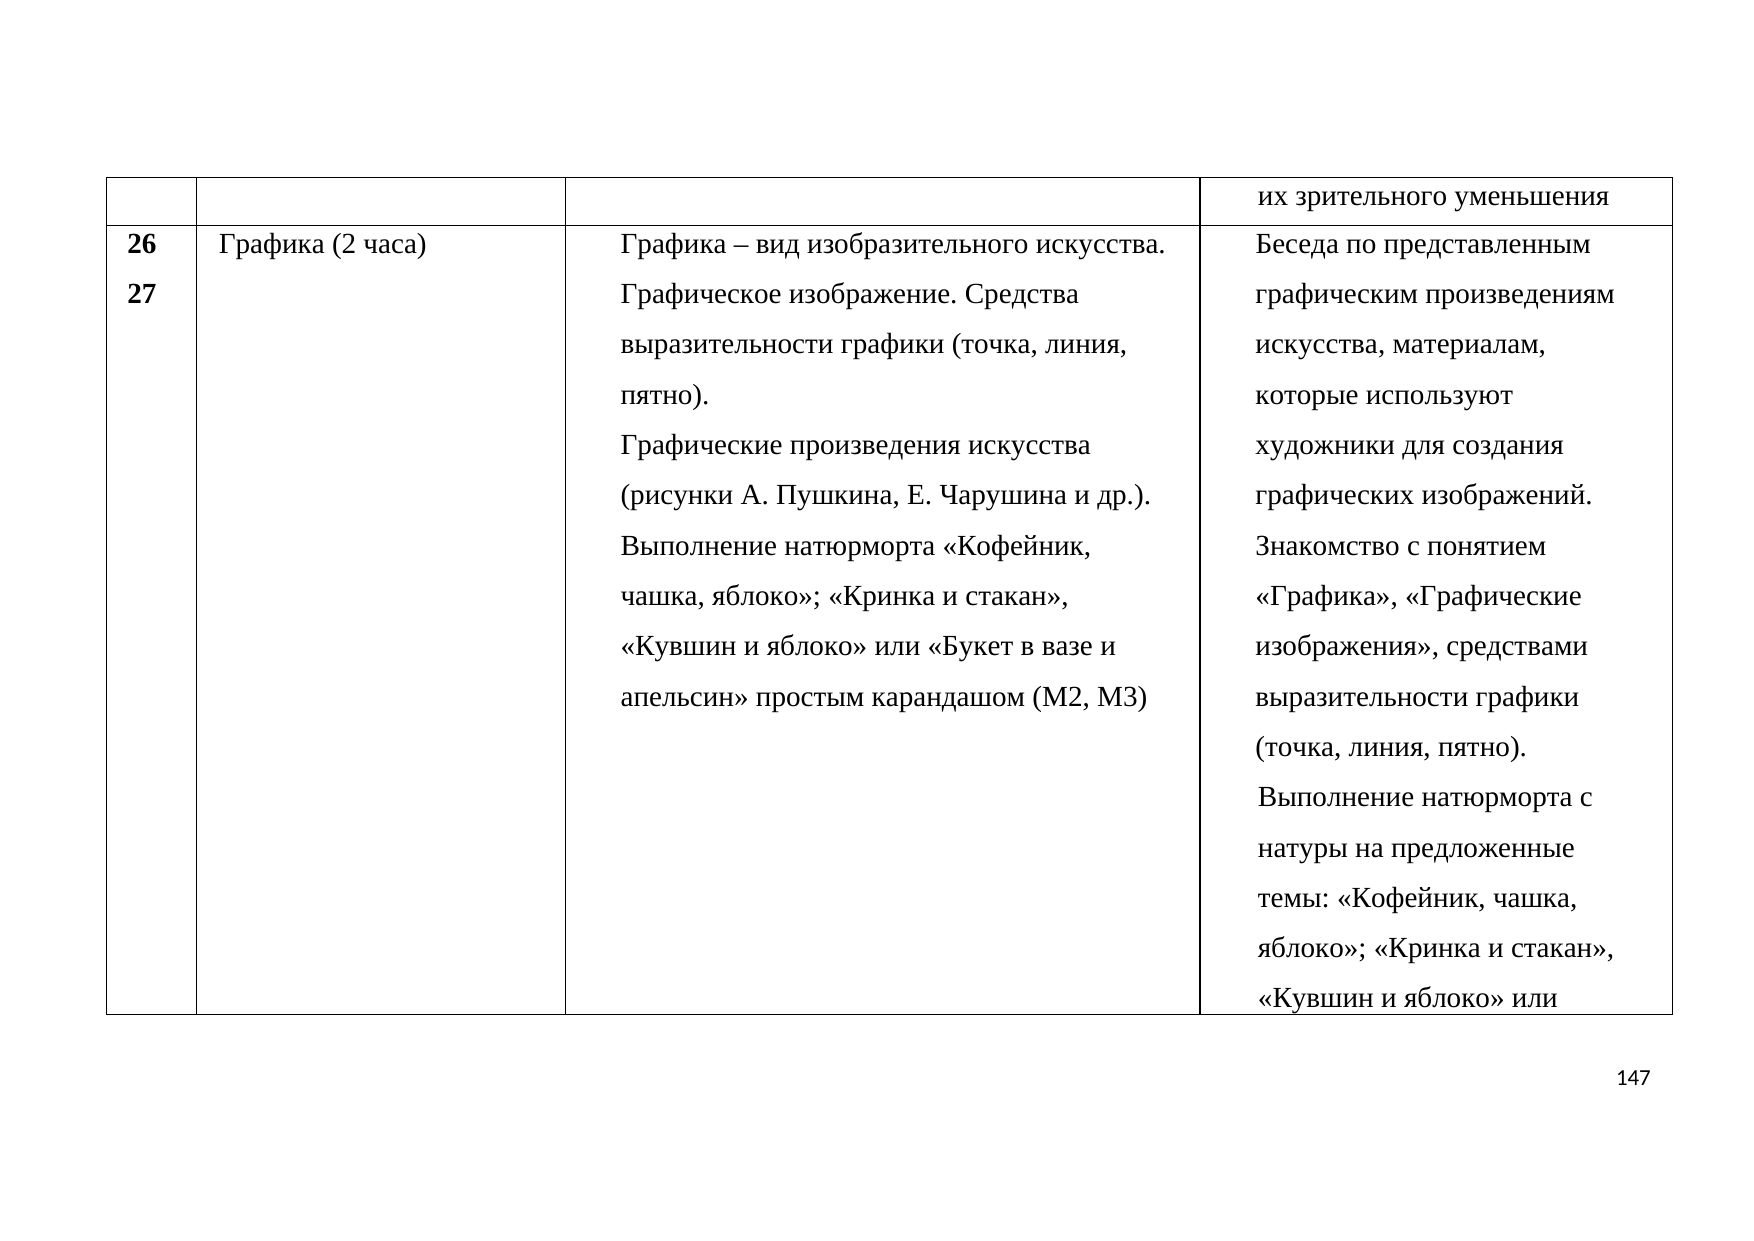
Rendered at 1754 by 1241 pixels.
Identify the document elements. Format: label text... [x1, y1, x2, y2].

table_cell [566, 226, 1199, 1014]
table_cell 26 27 [107, 226, 196, 1014]
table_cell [1201, 178, 1672, 225]
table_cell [197, 178, 565, 225]
table_cell 25 [107, 178, 196, 225]
table_cell Графика (2 часа) [197, 226, 565, 1014]
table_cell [566, 178, 1199, 225]
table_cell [1201, 226, 1672, 1014]
